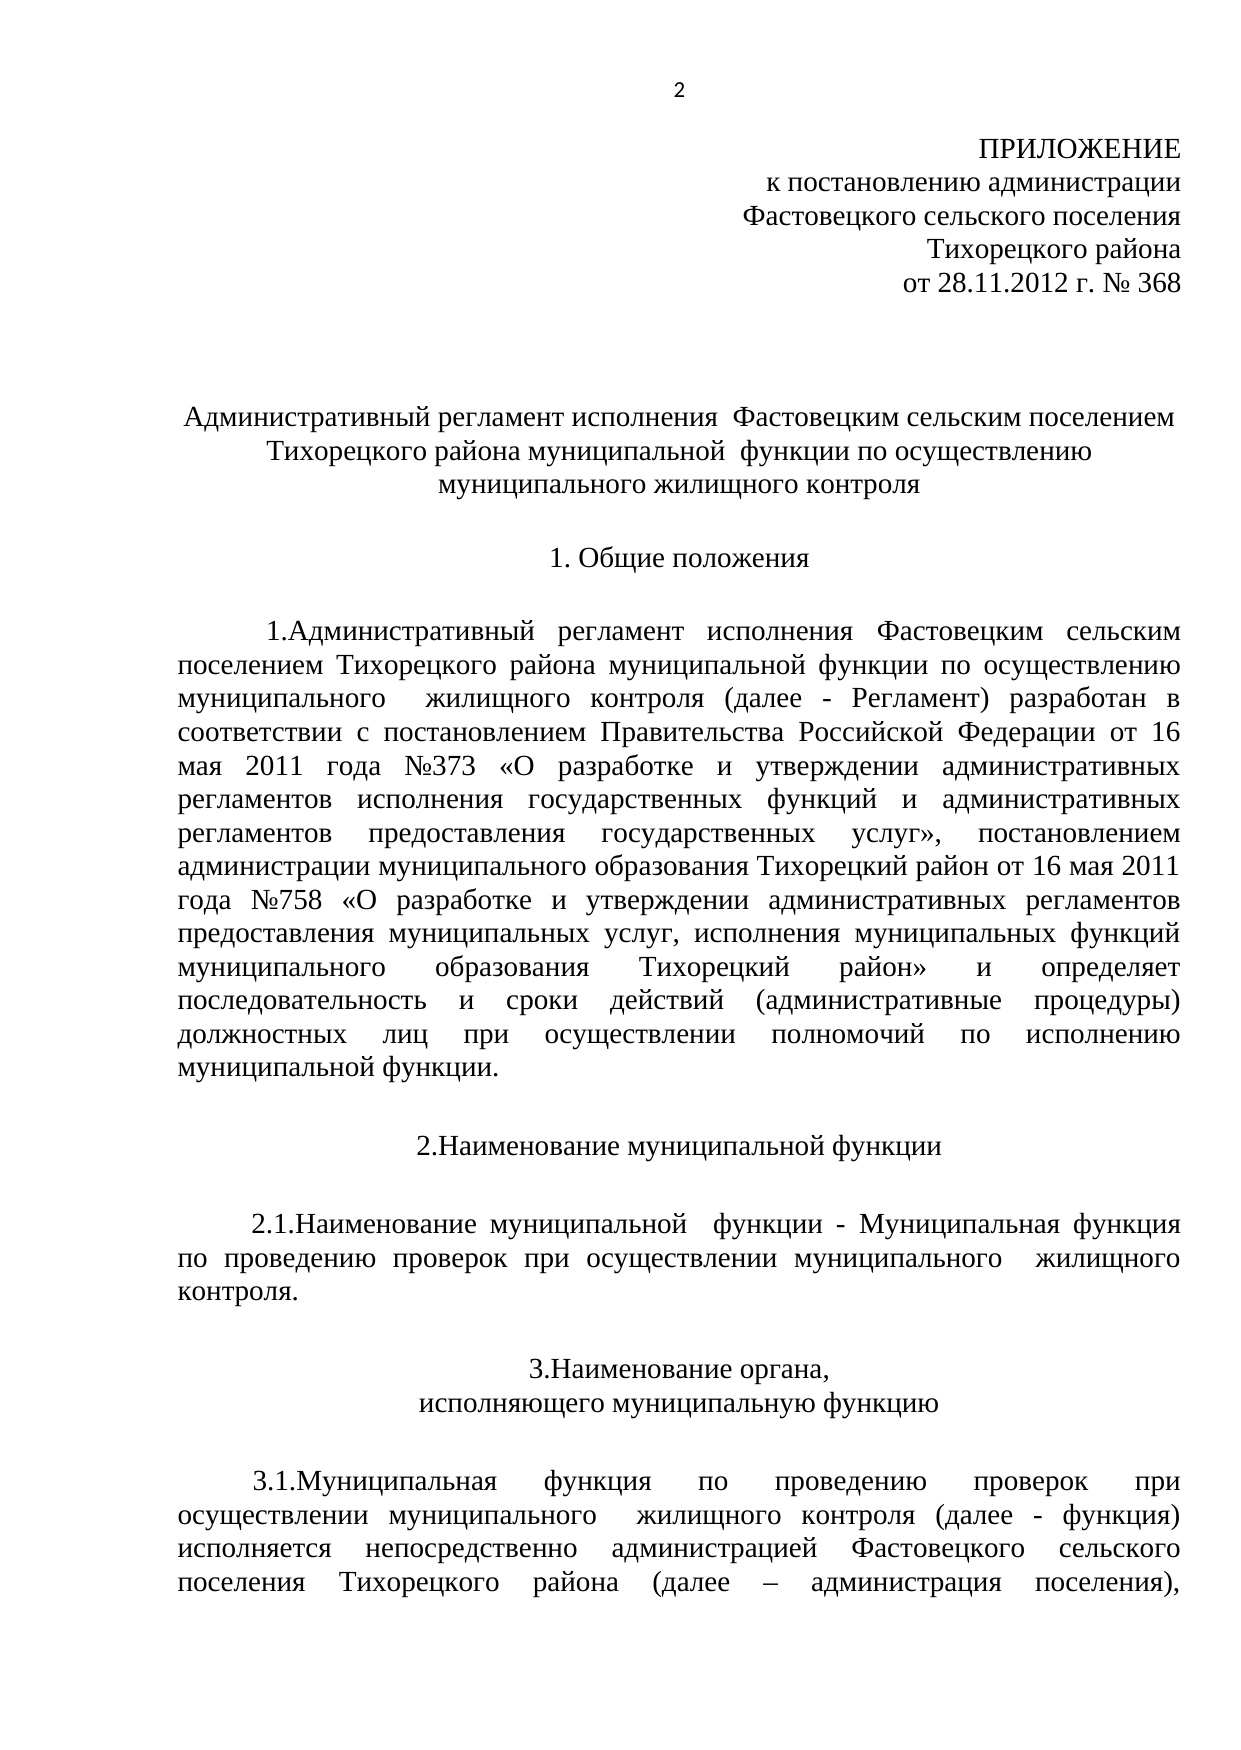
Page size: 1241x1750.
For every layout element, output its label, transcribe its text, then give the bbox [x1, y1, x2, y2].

text Фастовецкого сельского поселения [177, 198, 1181, 232]
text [177, 1463, 1181, 1598]
text ПРИЛОЖЕНИЕ [177, 131, 1181, 164]
text 3.Наименование органа, исполняющего муниципальную функцию [177, 1352, 1181, 1419]
text 1. Общие положения [177, 540, 1181, 573]
text 2.Наименование муниципальной функции [177, 1128, 1181, 1161]
text 2.1.Наименование муниципальной функции - Муниципальная функция по проведению проверок при осуществлении муниципального жилищного контроля. [177, 1206, 1181, 1307]
text 1.Административный регламент исполнения Фастовецким сельским поселением Тихорецкого района муниципальной функции по осуществлению муниципального жилищного контроля (далее - Регламент) разработан в соответствии с постановлением Правительства Российской Федерации от 16 мая 2011 года №373 «О разработке и утверждении административных регламентов исполнения государственных функций и административных регламентов предоставления государственных услуг», постановлением администрации муниципального образования Тихорецкий район от 16 мая 2011 года №758 «О разработке и утверждении административных регламентов предоставления муниципальных услуг, исполнения муниципальных функций муниципального образования Тихорецкий район» и определяет последовательность и сроки действий (административные процедуры) должностных лиц при осуществлении полномочий по исполнению муниципальной функции. [177, 613, 1181, 1083]
text Тихорецкого района [177, 232, 1181, 265]
text к постановлению администрации [177, 164, 1181, 198]
text от 28.11.2012 г. № 368 [177, 265, 1181, 299]
text Административный регламент исполнения Фастовецким сельским поселением Тихорецкого района муниципальной функции по осуществлению муниципального жилищного контроля [177, 399, 1181, 500]
